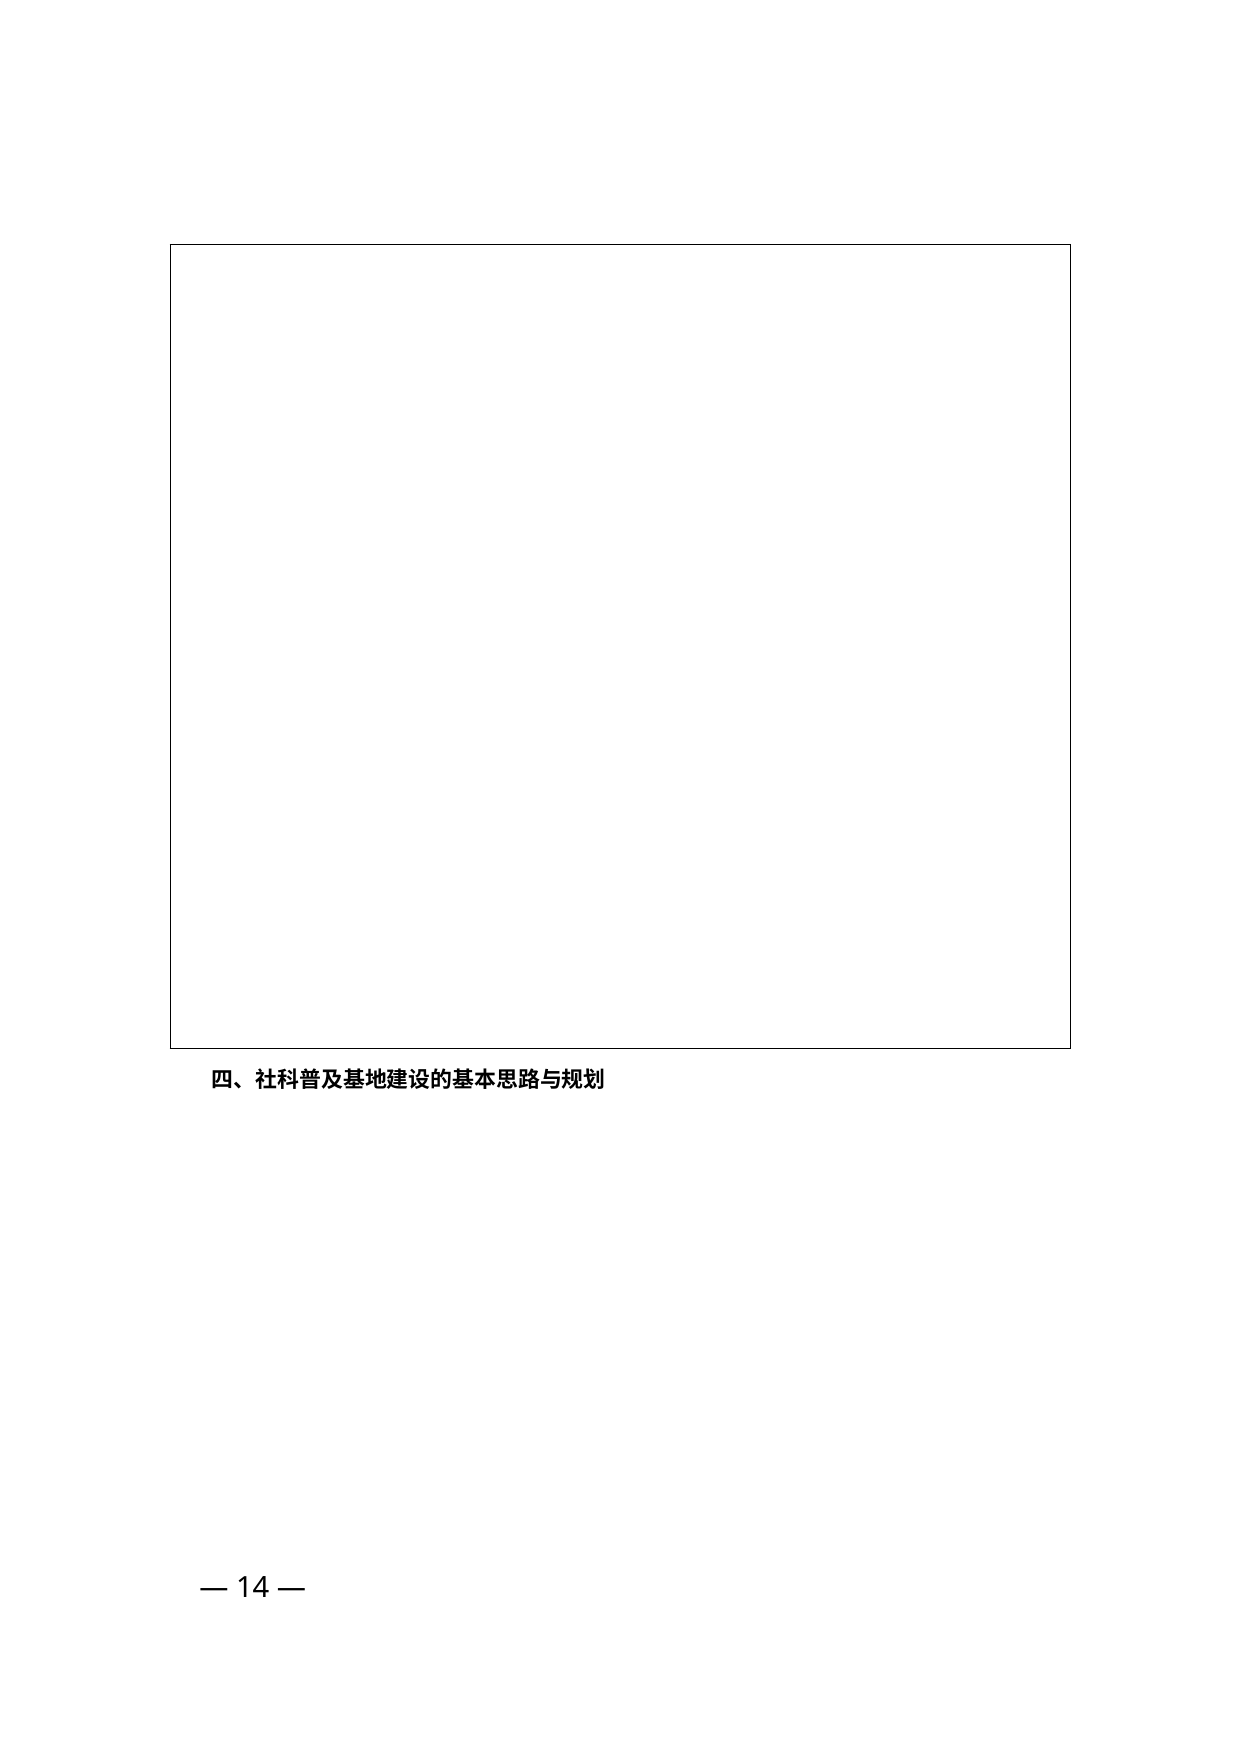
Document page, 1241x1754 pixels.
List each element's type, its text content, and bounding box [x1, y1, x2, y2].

table_header [171, 245, 1070, 1048]
text 四、社科普及基地建设的基本思路与规划 [167, 1062, 1073, 1093]
